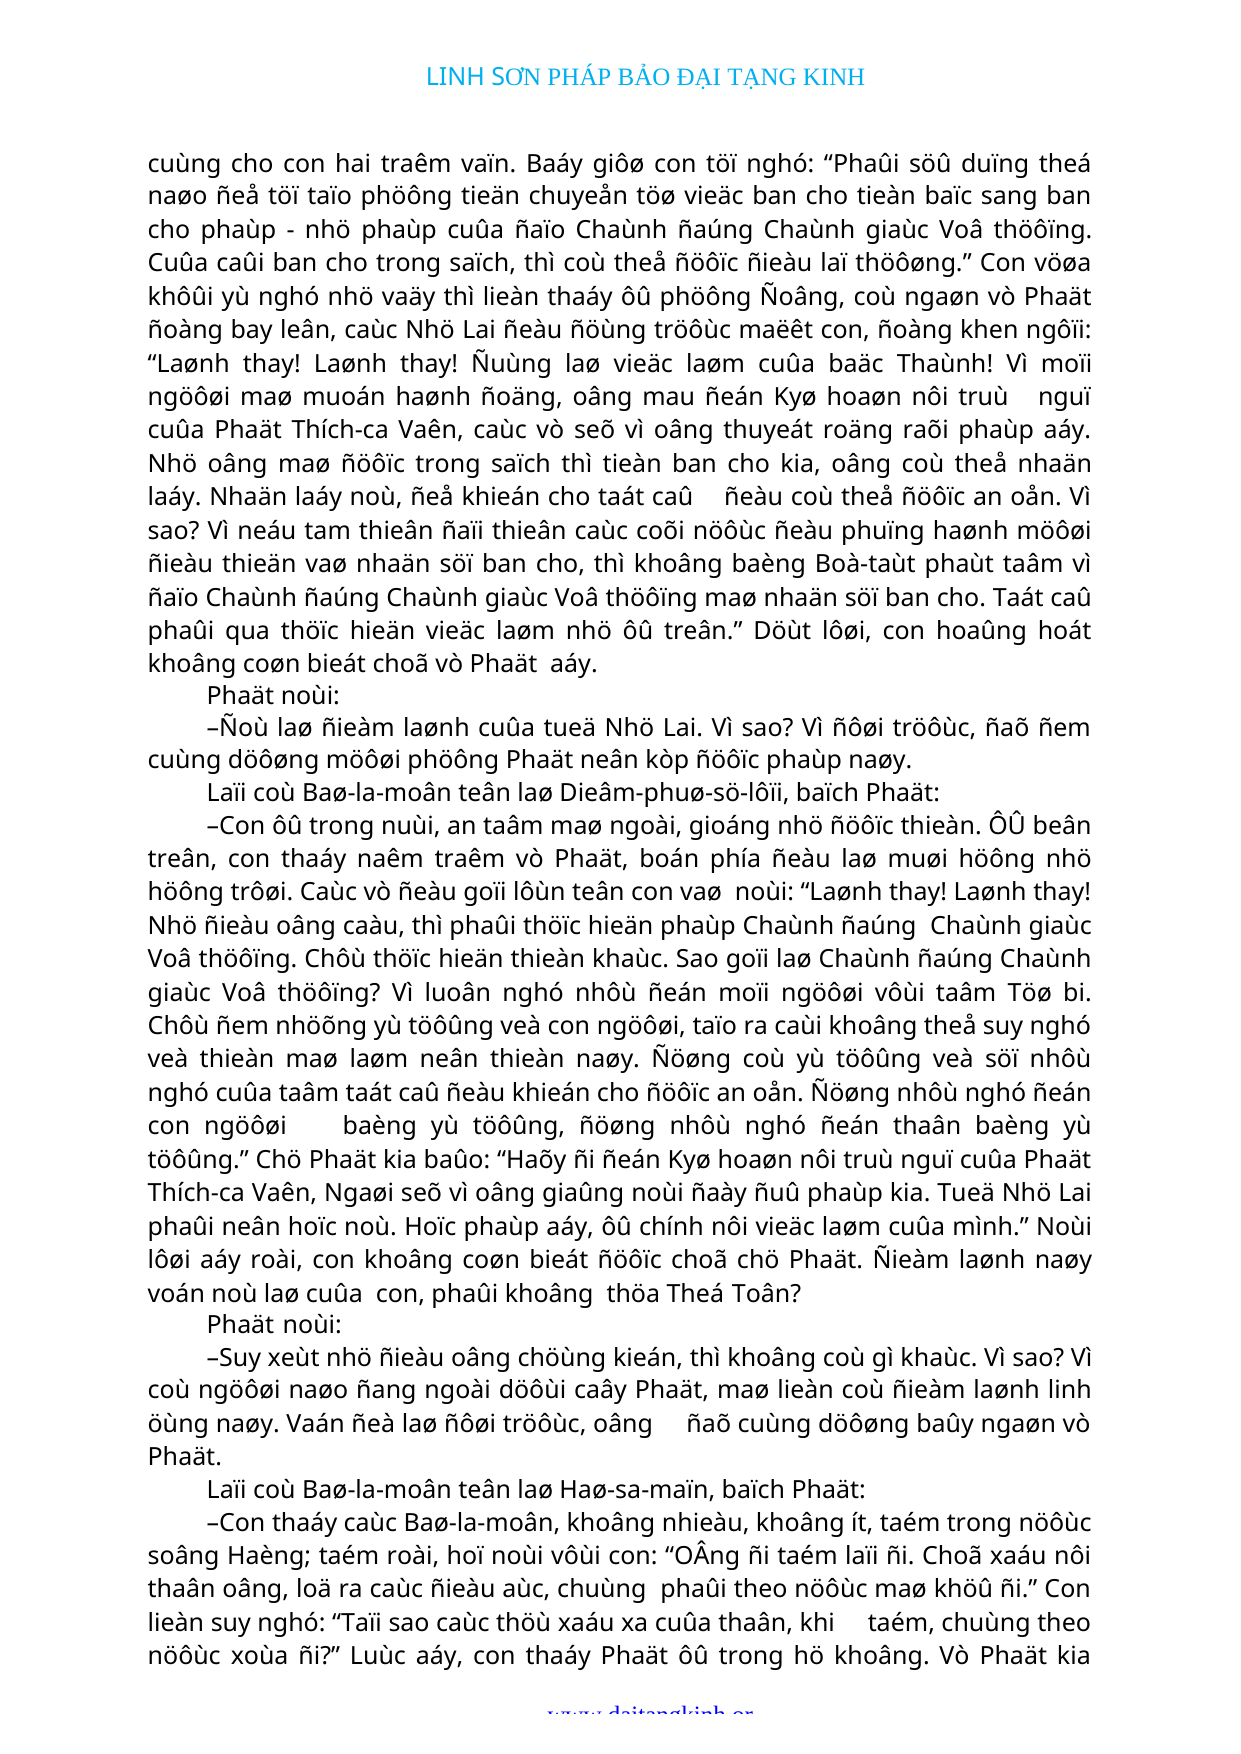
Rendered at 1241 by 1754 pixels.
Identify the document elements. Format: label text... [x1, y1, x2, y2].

text Laïi coù Baø-la-moân teân laø Haø-sa-maïn, baïch Phaät: [206, 1473, 1105, 1504]
text –Ñoù laø ñieàm laønh cuûa tueä Nhö Lai. Vì sao? Vì ñôøi tröôùc, ñaõ ñem cuùng döôøng möôøi phöông Phaät neân kòp ñöôïc phaùp naøy. [147, 711, 1092, 776]
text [147, 1504, 1093, 1672]
text –Suy xeùt nhö ñieàu oâng chöùng kieán, thì khoâng coù gì khaùc. Vì sao? Vì coù ngöôøi naøo ñang ngoài döôùi caây Phaät, maø lieàn coù ñieàm laønh linh öùng naøy. Vaán ñeà laø ñôøi tröôùc, oâng ñaõ cuùng döôøng baûy ngaøn vò Phaät. [147, 1339, 1093, 1473]
text Phaät noùi: [206, 1309, 1105, 1339]
text Laïi coù Baø-la-moân teân laø Dieâm-phuø-sö-lôïi, baïch Phaät: [206, 776, 1105, 808]
text –Con ôû trong nuùi, an taâm maø ngoài, gioáng nhö ñöôïc thieàn. ÔÛ beân treân, con thaáy naêm traêm vò Phaät, boán phía ñeàu laø muøi höông nhö höông trôøi. Caùc vò ñeàu goïi lôùn teân con vaø noùi: “Laønh thay! Laønh thay! Nhö ñieàu oâng caàu, thì phaûi thöïc hieän phaùp Chaùnh ñaúng Chaùnh giaùc Voâ thöôïng. Chôù thöïc hieän thieàn khaùc. Sao goïi laø Chaùnh ñaúng Chaùnh giaùc Voâ thöôïng? Vì luoân nghó nhôù ñeán moïi ngöôøi vôùi taâm Töø bi. Chôù ñem nhöõng yù töôûng veà con ngöôøi, taïo ra caùi khoâng theå suy nghó veà thieàn maø laøm neân thieàn naøy. Ñöøng coù yù töôûng veà söï nhôù nghó cuûa taâm taát caû ñeàu khieán cho ñöôïc an oån. Ñöøng nhôù nghó ñeán con ngöôøi baèng yù töôûng, ñöøng nhôù nghó ñeán thaân baèng yù töôûng.” Chö Phaät kia baûo: “Haõy ñi ñeán Kyø hoaøn nôi truù nguï cuûa Phaät Thích-ca Vaên, Ngaøi seõ vì oâng giaûng noùi ñaày ñuû phaùp kia. Tueä Nhö Lai phaûi neân hoïc noù. Hoïc phaùp aáy, ôû chính nôi vieäc laøm cuûa mình.” Noùi lôøi aáy roài, con khoâng coøn bieát ñöôïc choã chö Phaät. Ñieàm laønh naøy voán noù laø cuûa con, phaûi khoâng thöa Theá Toân? [147, 808, 1093, 1309]
text cuùng cho con hai traêm vaïn. Baáy giôø con töï nghó: “Phaûi söû duïng theá naøo ñeå töï taïo phöông tieän chuyeån töø vieäc ban cho tieàn baïc sang ban cho phaùp - nhö phaùp cuûa ñaïo Chaùnh ñaúng Chaùnh giaùc Voâ thöôïng. Cuûa caûi ban cho trong saïch, thì coù theå ñöôïc ñieàu laï thöôøng.” Con vöøa khôûi yù nghó nhö vaäy thì lieàn thaáy ôû phöông Ñoâng, coù ngaøn vò Phaät ñoàng bay leân, caùc Nhö Lai ñeàu ñöùng tröôùc maëêt con, ñoàng khen ngôïi: “Laønh thay! Laønh thay! Ñuùng laø vieäc laøm cuûa baäc Thaùnh! Vì moïi ngöôøi maø muoán haønh ñoäng, oâng mau ñeán Kyø hoaøn nôi truù nguï cuûa Phaät Thích-ca Vaên, caùc vò seõ vì oâng thuyeát roäng raõi phaùp aáy. Nhö oâng maø ñöôïc trong saïch thì tieàn ban cho kia, oâng coù theå nhaän laáy. Nhaän laáy noù, ñeå khieán cho taát caû ñeàu coù theå ñöôïc an oån. Vì sao? Vì neáu tam thieân ñaïi thieân caùc coõi nöôùc ñeàu phuïng haønh möôøi ñieàu thieän vaø nhaän söï ban cho, thì khoâng baèng Boà-taùt phaùt taâm vì ñaïo Chaùnh ñaúng Chaùnh giaùc Voâ thöôïng maø nhaän söï ban cho. Taát caû phaûi qua thöïc hieän vieäc laøm nhö ôû treân.” Döùt lôøi, con hoaûng hoát khoâng coøn bieát choã vò Phaät aáy. [147, 145, 1093, 680]
text Phaät noùi: [206, 680, 1105, 710]
